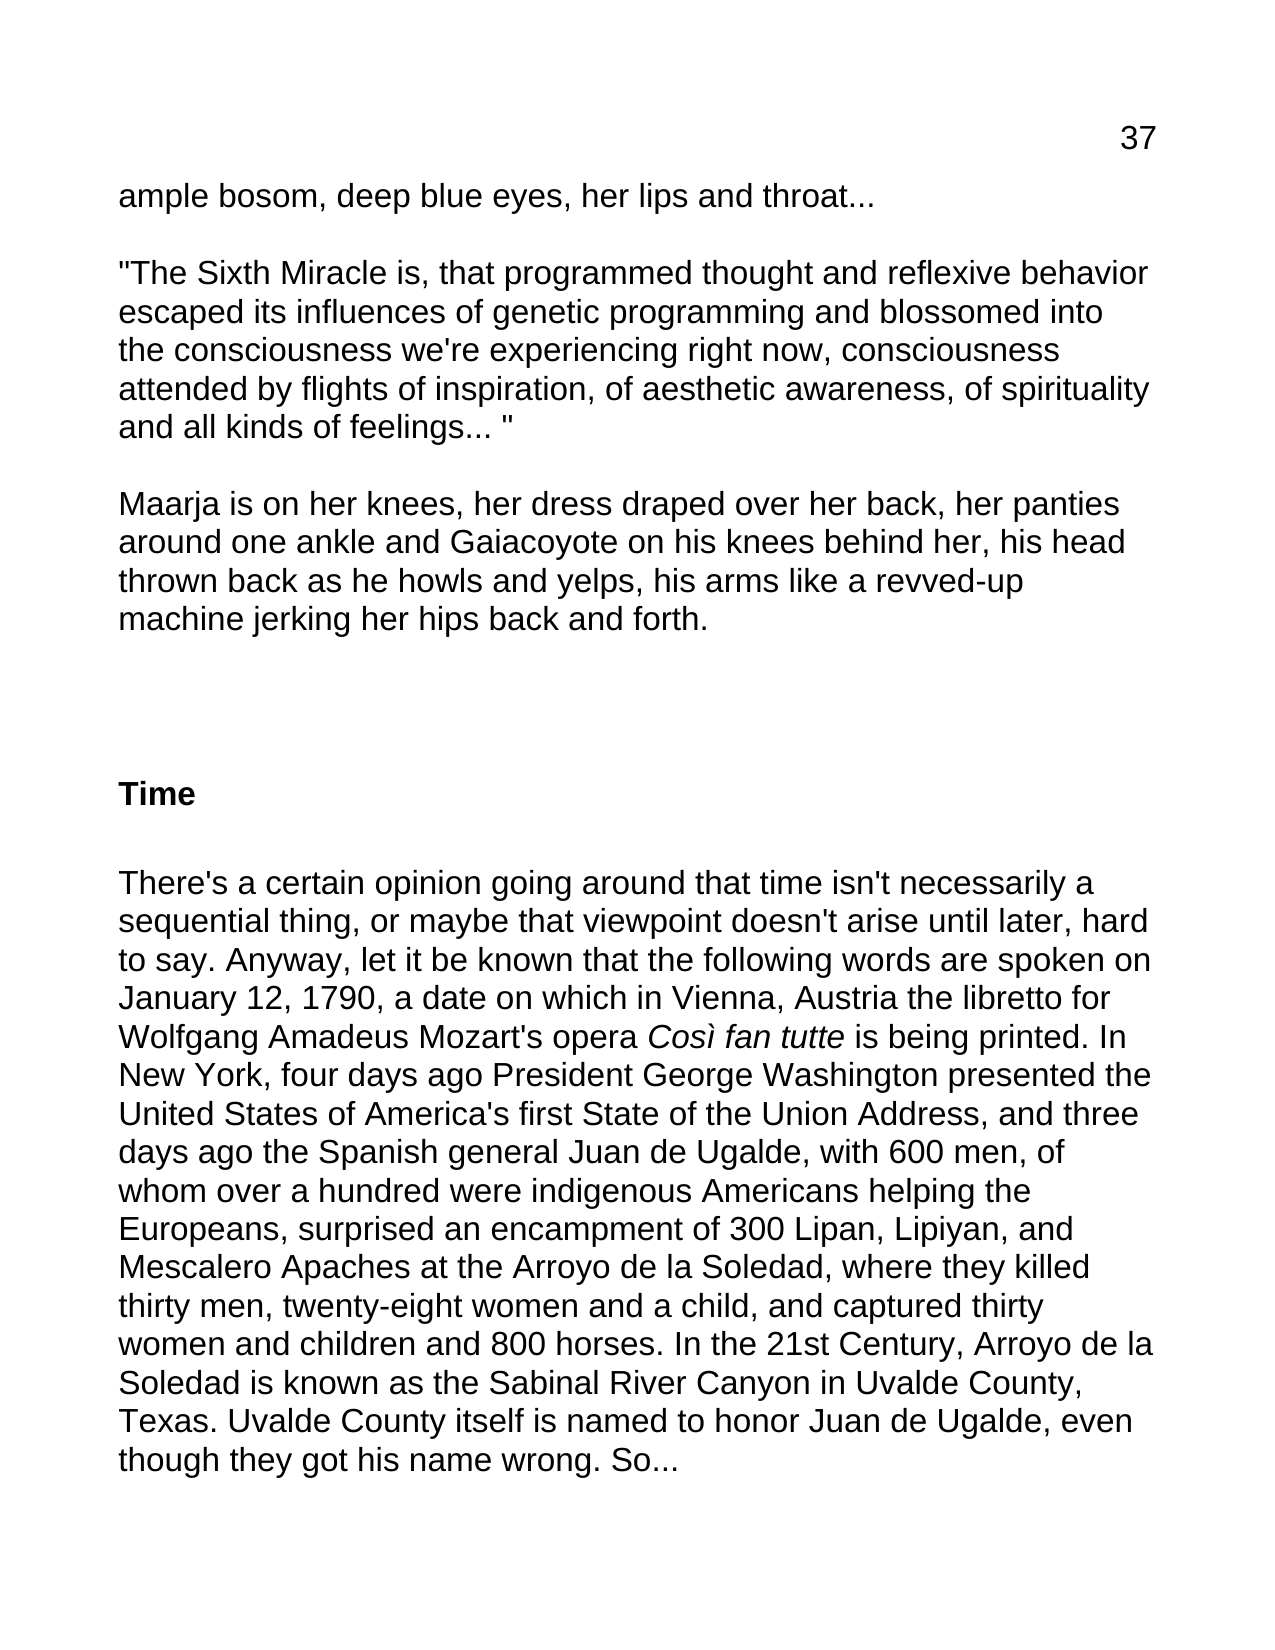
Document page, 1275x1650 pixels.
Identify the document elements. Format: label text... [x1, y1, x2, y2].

subtitle Time [118, 774, 1157, 812]
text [118, 176, 1157, 215]
text There's a certain opinion going around that time isn't necessarily a sequential thing, or maybe that viewpoint doesn't arise until later, hard to say. Anyway, let it be known that the following words are spoken on January 12, 1790, a date on which in Vienna, Austria the libretto for Wolfgang Amadeus Mozart's opera Così fan tutte is being printed. In New York, four days ago President George Washington presented the United States of America's first State of the Union Address, and three days ago the Spanish general Juan de Ugalde, with 600 men, of whom over a hundred were indigenous Americans helping the Europeans, surprised an encampment of 300 Lipan, Lipiyan, and Mescalero Apaches at the Arroyo de la Soledad, where they killed thirty men, twenty-eight women and a child, and captured thirty women and children and 800 horses. In the 21st Century, Arroyo de la Soledad is known as the Sabinal River Canyon in Uvalde County, Texas. Uvalde County itself is named to honor Juan de Ugalde, even though they got his name wrong. So... [118, 863, 1157, 1478]
text Maarja is on her knees, her dress draped over her back, her panties around one ankle and Gaiacoyote on his knees behind her, his head thrown back as he howls and yelps, his arms like a revved-up machine jerking her hips back and forth. [118, 484, 1157, 638]
text "The Sixth Miracle is, that programmed thought and reflexive behavior escaped its influences of genetic programming and blossomed into the consciousness we're experiencing right now, consciousness attended by flights of inspiration, of aesthetic awareness, of spirituality and all kinds of feelings... " [118, 253, 1157, 445]
